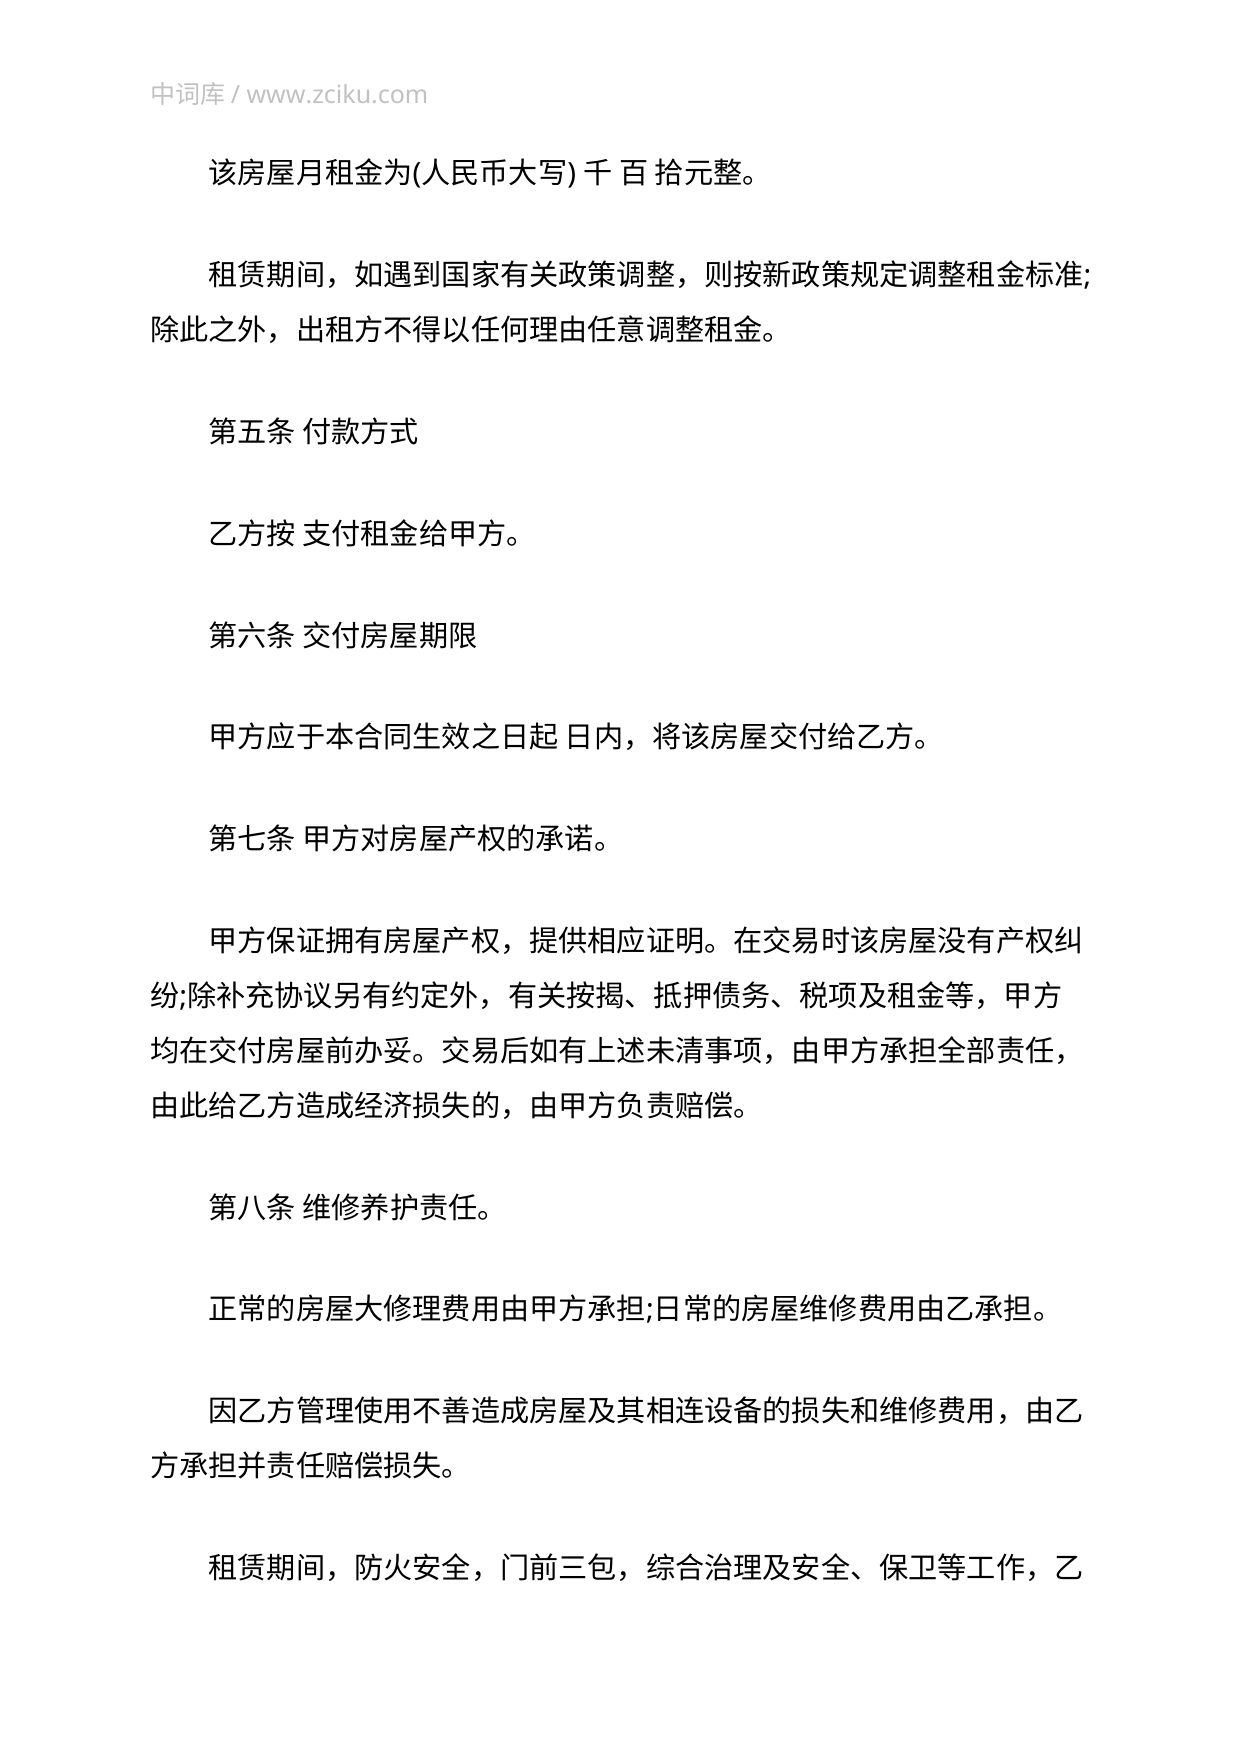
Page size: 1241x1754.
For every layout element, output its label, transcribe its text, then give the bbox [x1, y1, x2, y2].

text 乙方按 支付租金给甲方。 [150, 511, 1090, 553]
text 第七条 甲方对房屋产权的承诺。 [150, 816, 1090, 858]
text 第五条 付款方式 [150, 409, 1090, 451]
text 正常的房屋大修理费用由甲方承担;日常的房屋维修费用由乙承担。 [150, 1286, 1090, 1328]
text 甲方应于本合同生效之日起 日内，将该房屋交付给乙方。 [150, 714, 1090, 756]
text 第八条 维修养护责任。 [150, 1184, 1090, 1226]
text 该房屋月租金为(人民币大写) 千 百 拾元整。 [150, 150, 1090, 192]
text 甲方保证拥有房屋产权，提供相应证明。在交易时该房屋没有产权纠纷;除补充协议另有约定外，有关按揭、抵押债务、税项及租金等，甲方均在交付房屋前办妥。交易后如有上述未清事项，由甲方承担全部责任，由此给乙方造成经济损失的，由甲方负责赔偿。 [150, 918, 1090, 1125]
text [150, 1544, 1090, 1587]
text 因乙方管理使用不善造成房屋及其相连设备的损失和维修费用，由乙方承担并责任赔偿损失。 [150, 1388, 1090, 1485]
text 租赁期间，如遇到国家有关政策调整，则按新政策规定调整租金标准;除此之外，出租方不得以任何理由任意调整租金。 [150, 252, 1090, 349]
text 第六条 交付房屋期限 [150, 612, 1090, 654]
